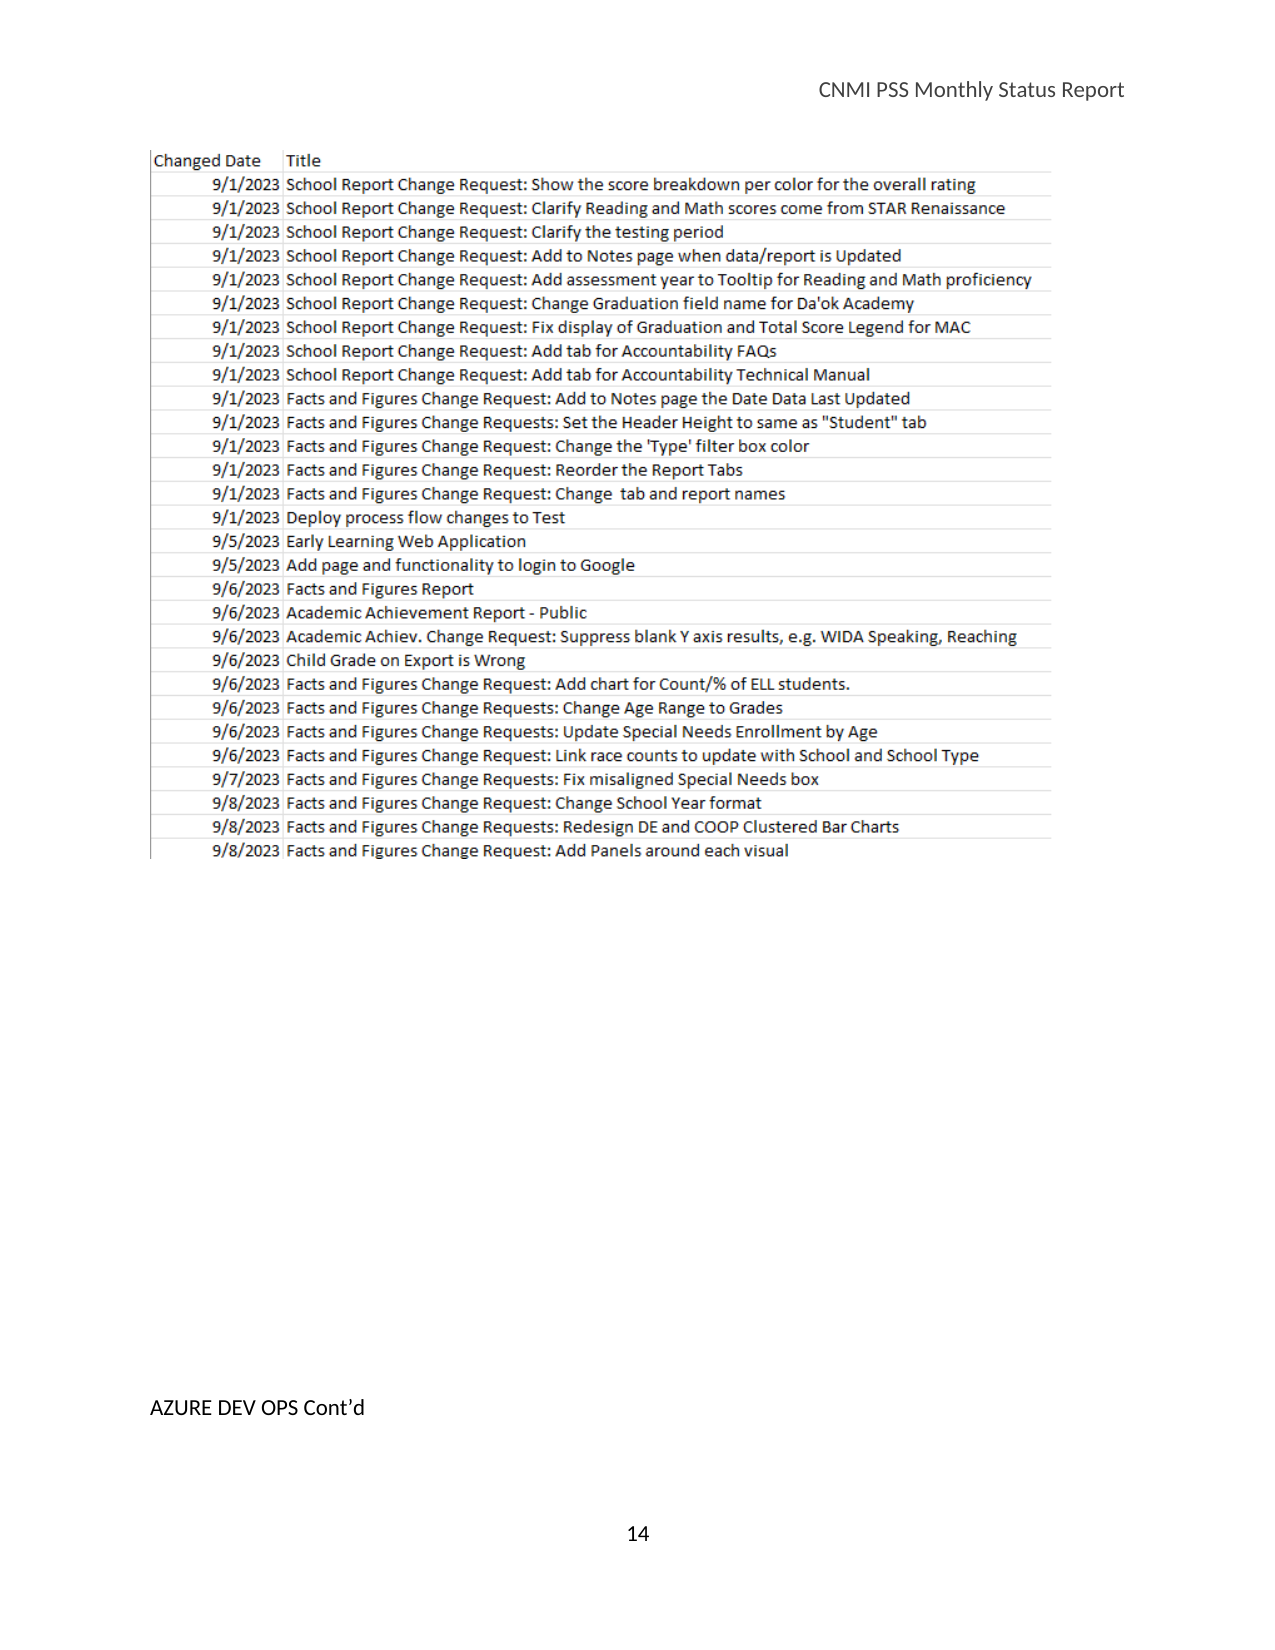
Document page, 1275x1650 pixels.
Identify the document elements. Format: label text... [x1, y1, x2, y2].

text AZURE DEV OPS Cont’d [150, 1393, 1125, 1421]
picture [150, 150, 1052, 859]
